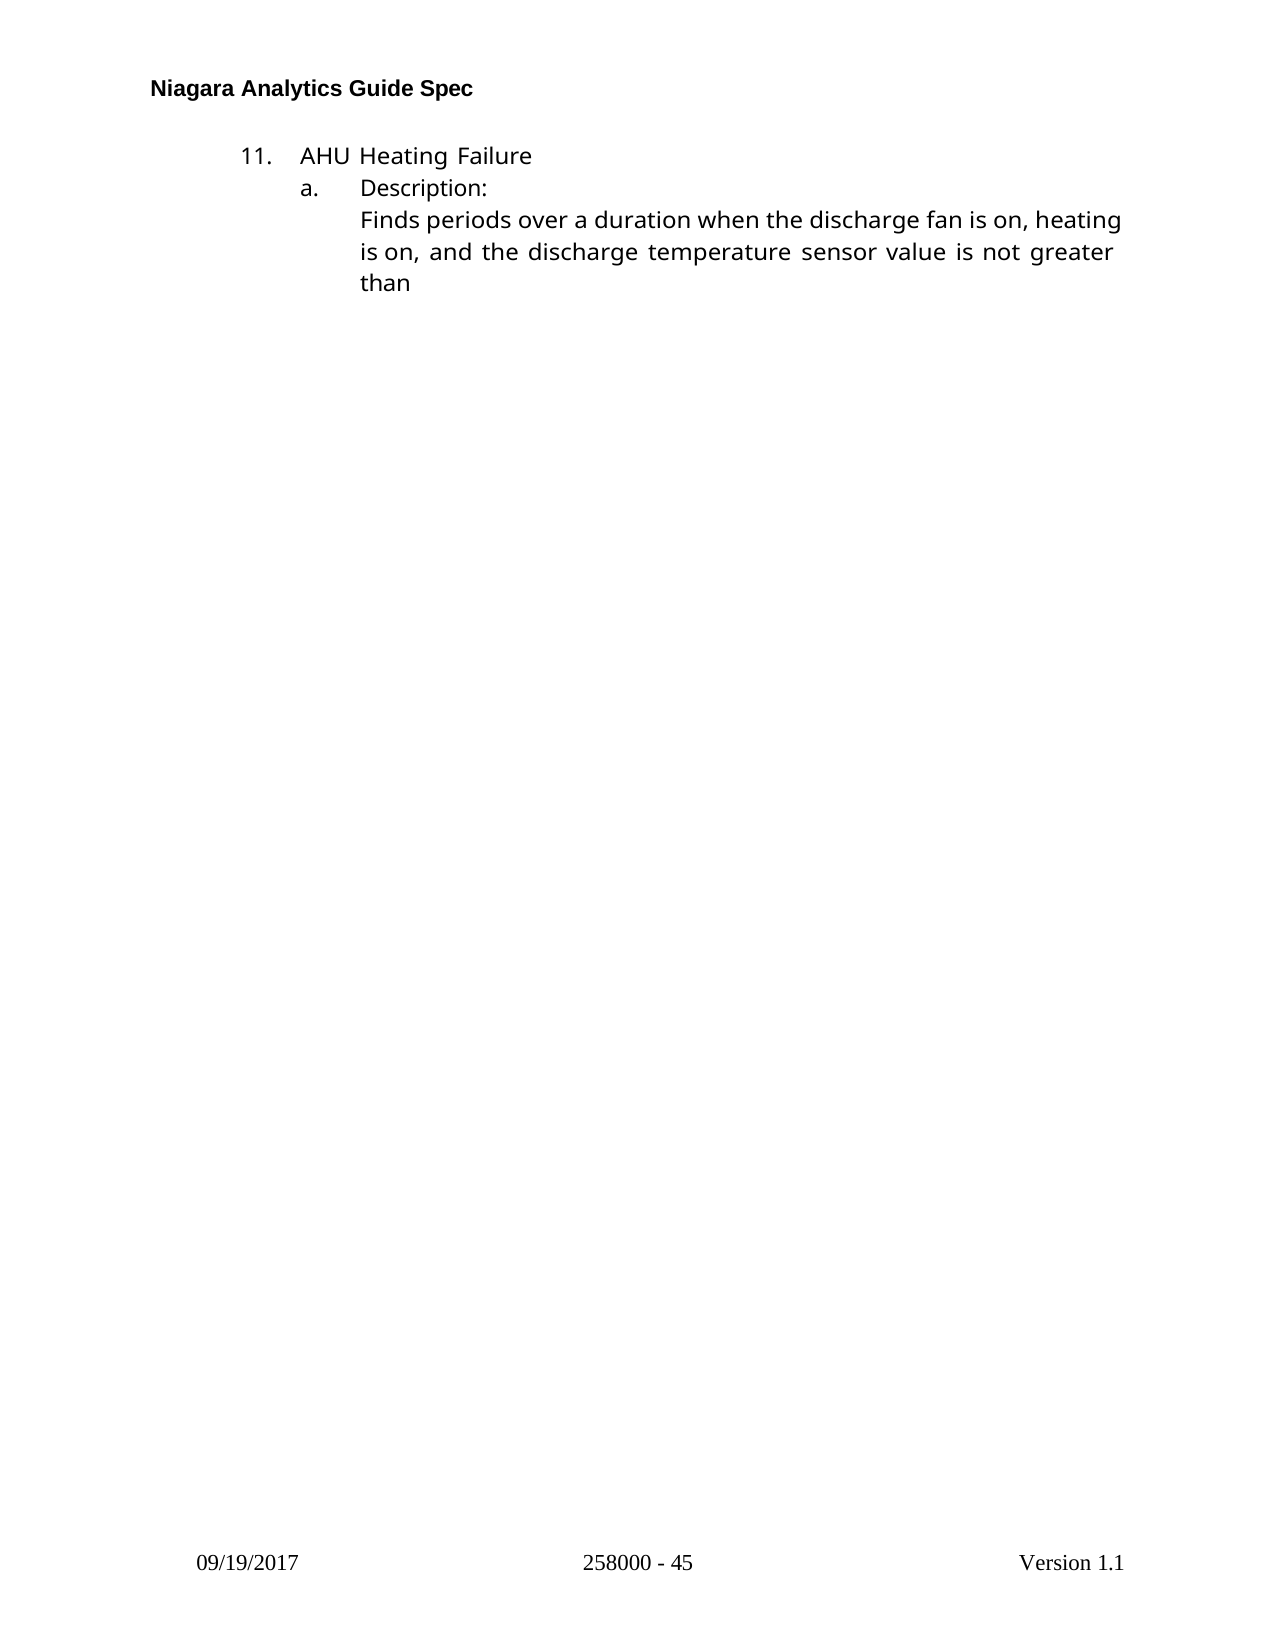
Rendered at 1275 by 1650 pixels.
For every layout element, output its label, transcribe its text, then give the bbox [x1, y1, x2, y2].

text Finds periods over a duration when the discharge fan is on, heating is on, and the discharge temperature sensor value is not greater than [360, 204, 1134, 298]
list AHU Heating Failure [240, 139, 1171, 171]
list Description: [300, 172, 1171, 203]
